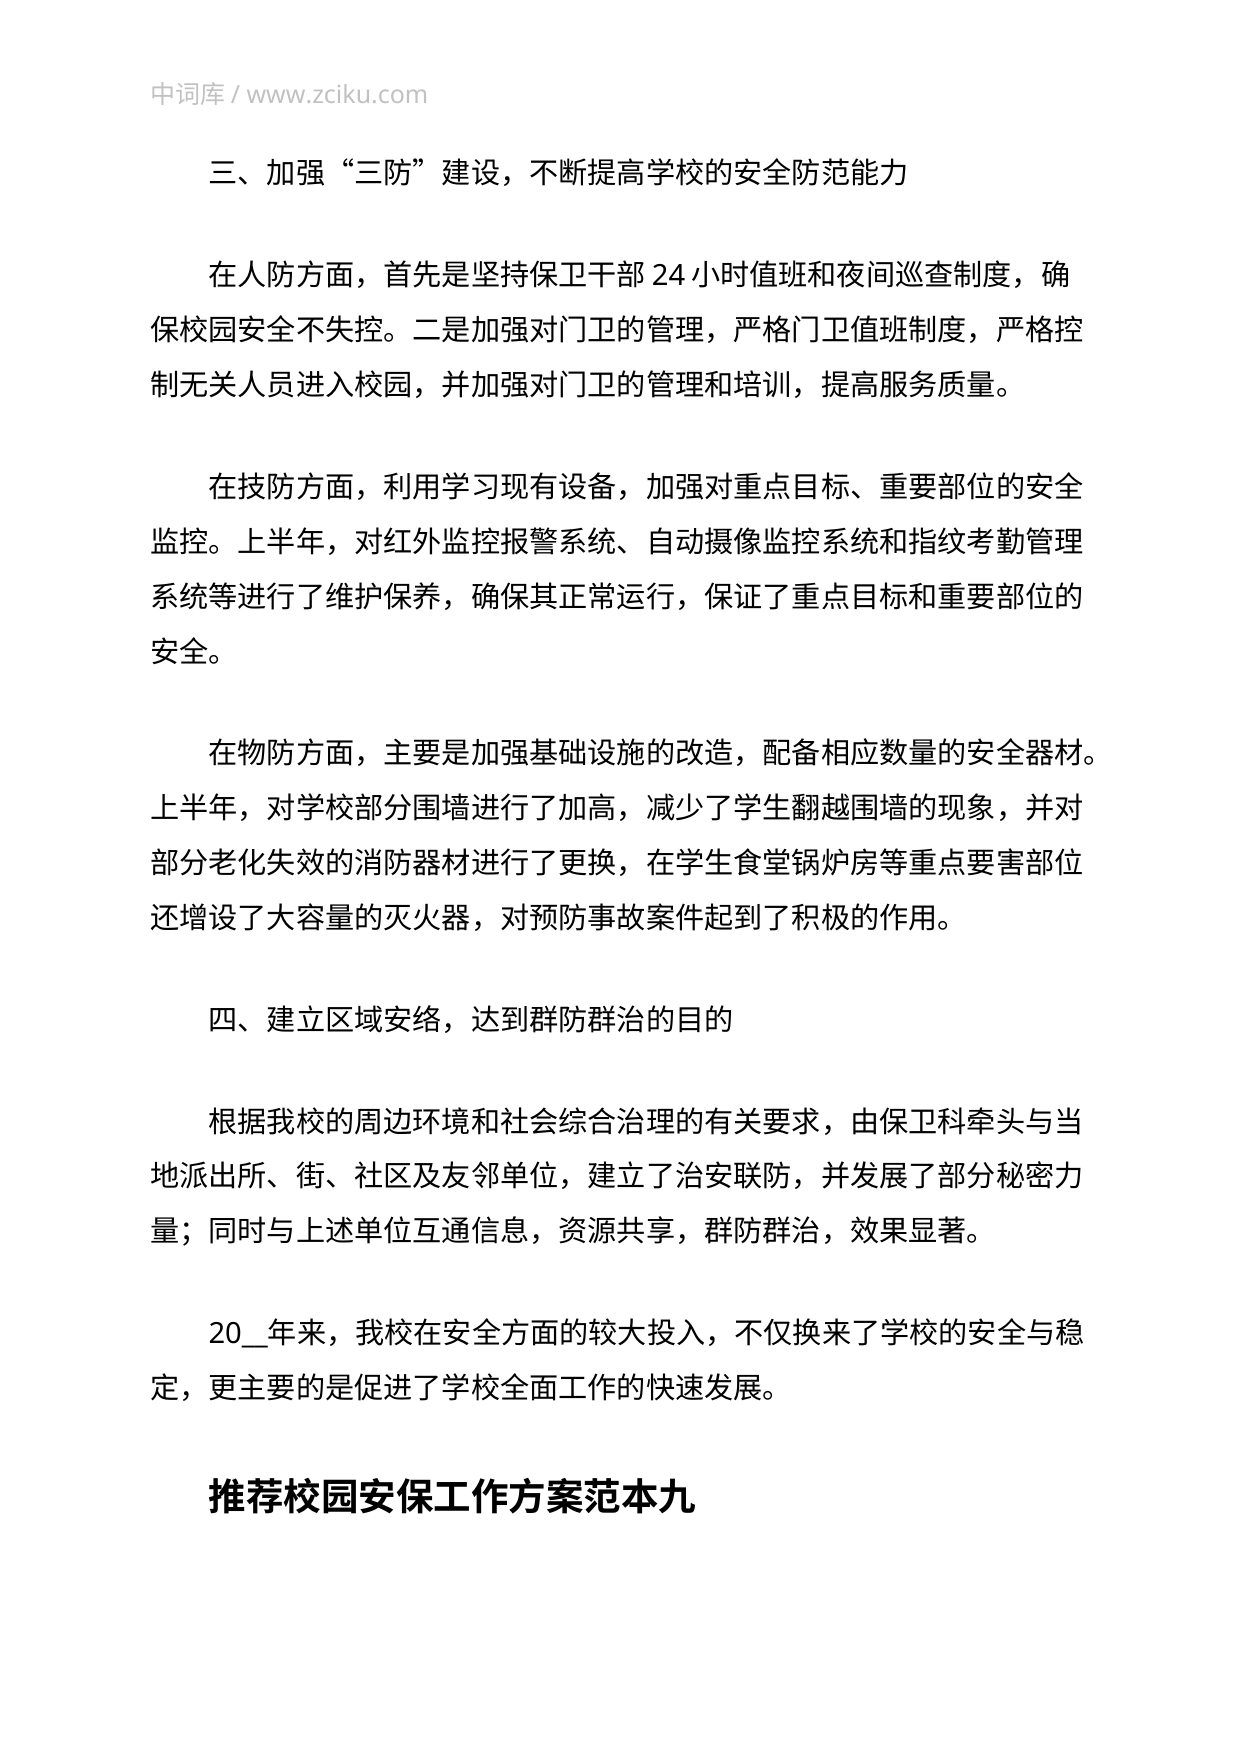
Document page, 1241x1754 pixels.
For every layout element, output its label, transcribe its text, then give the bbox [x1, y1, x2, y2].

text 推荐校园安保工作方案范本九 [150, 1466, 1090, 1521]
text 在技防方面，利用学习现有设备，加强对重点目标、重要部位的安全监控。上半年，对红外监控报警系统、自动摄像监控系统和指纹考勤管理系统等进行了维护保养，确保其正常运行，保证了重点目标和重要部位的安全。 [150, 463, 1090, 670]
text 三、加强“三防”建设，不断提高学校的安全防范能力 [150, 150, 1090, 192]
text 在物防方面，主要是加强基础设施的改造，配备相应数量的安全器材。上半年，对学校部分围墙进行了加高，减少了学生翻越围墙的现象，并对部分老化失效的消防器材进行了更换，在学生食堂锅炉房等重点要害部位还增设了大容量的灭火器，对预防事故案件起到了积极的作用。 [150, 730, 1090, 937]
text 20__年来，我校在安全方面的较大投入，不仅换来了学校的安全与稳定，更主要的是促进了学校全面工作的快速发展。 [150, 1310, 1090, 1407]
text 根据我校的周边环境和社会综合治理的有关要求，由保卫科牵头与当地派出所、街、社区及友邻单位，建立了治安联防，并发展了部分秘密力量；同时与上述单位互通信息，资源共享，群防群治，效果显著。 [150, 1098, 1090, 1250]
text 在人防方面，首先是坚持保卫干部24小时值班和夜间巡查制度，确保校园安全不失控。二是加强对门卫的管理，严格门卫值班制度，严格控制无关人员进入校园，并加强对门卫的管理和培训，提高服务质量。 [150, 252, 1090, 404]
text 四、建立区域安络，达到群防群治的目的 [150, 996, 1090, 1039]
